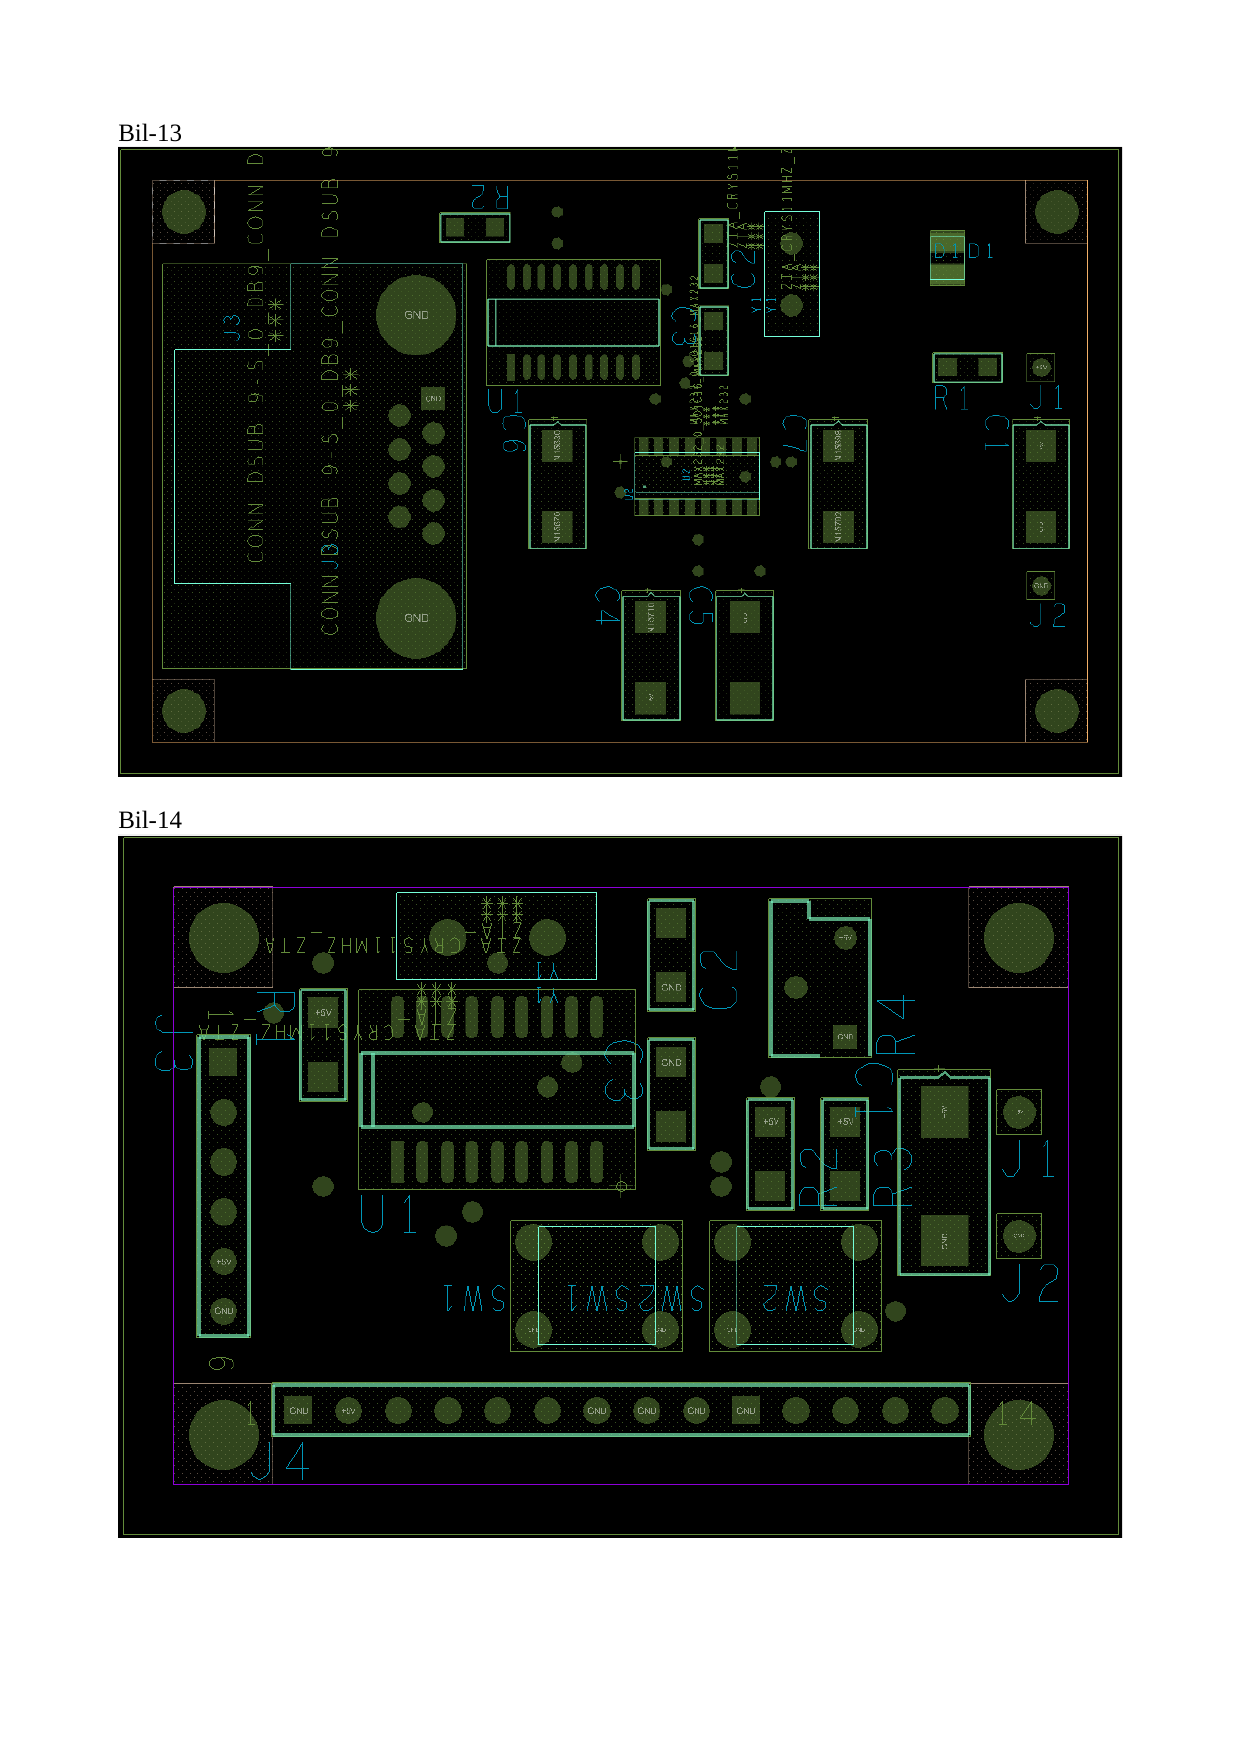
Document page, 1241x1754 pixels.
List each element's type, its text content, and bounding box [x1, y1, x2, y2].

picture [118, 834, 1123, 1538]
text Bil-13 [118, 118, 1122, 146]
picture [118, 146, 1123, 777]
text Bil-14 [118, 805, 1122, 834]
